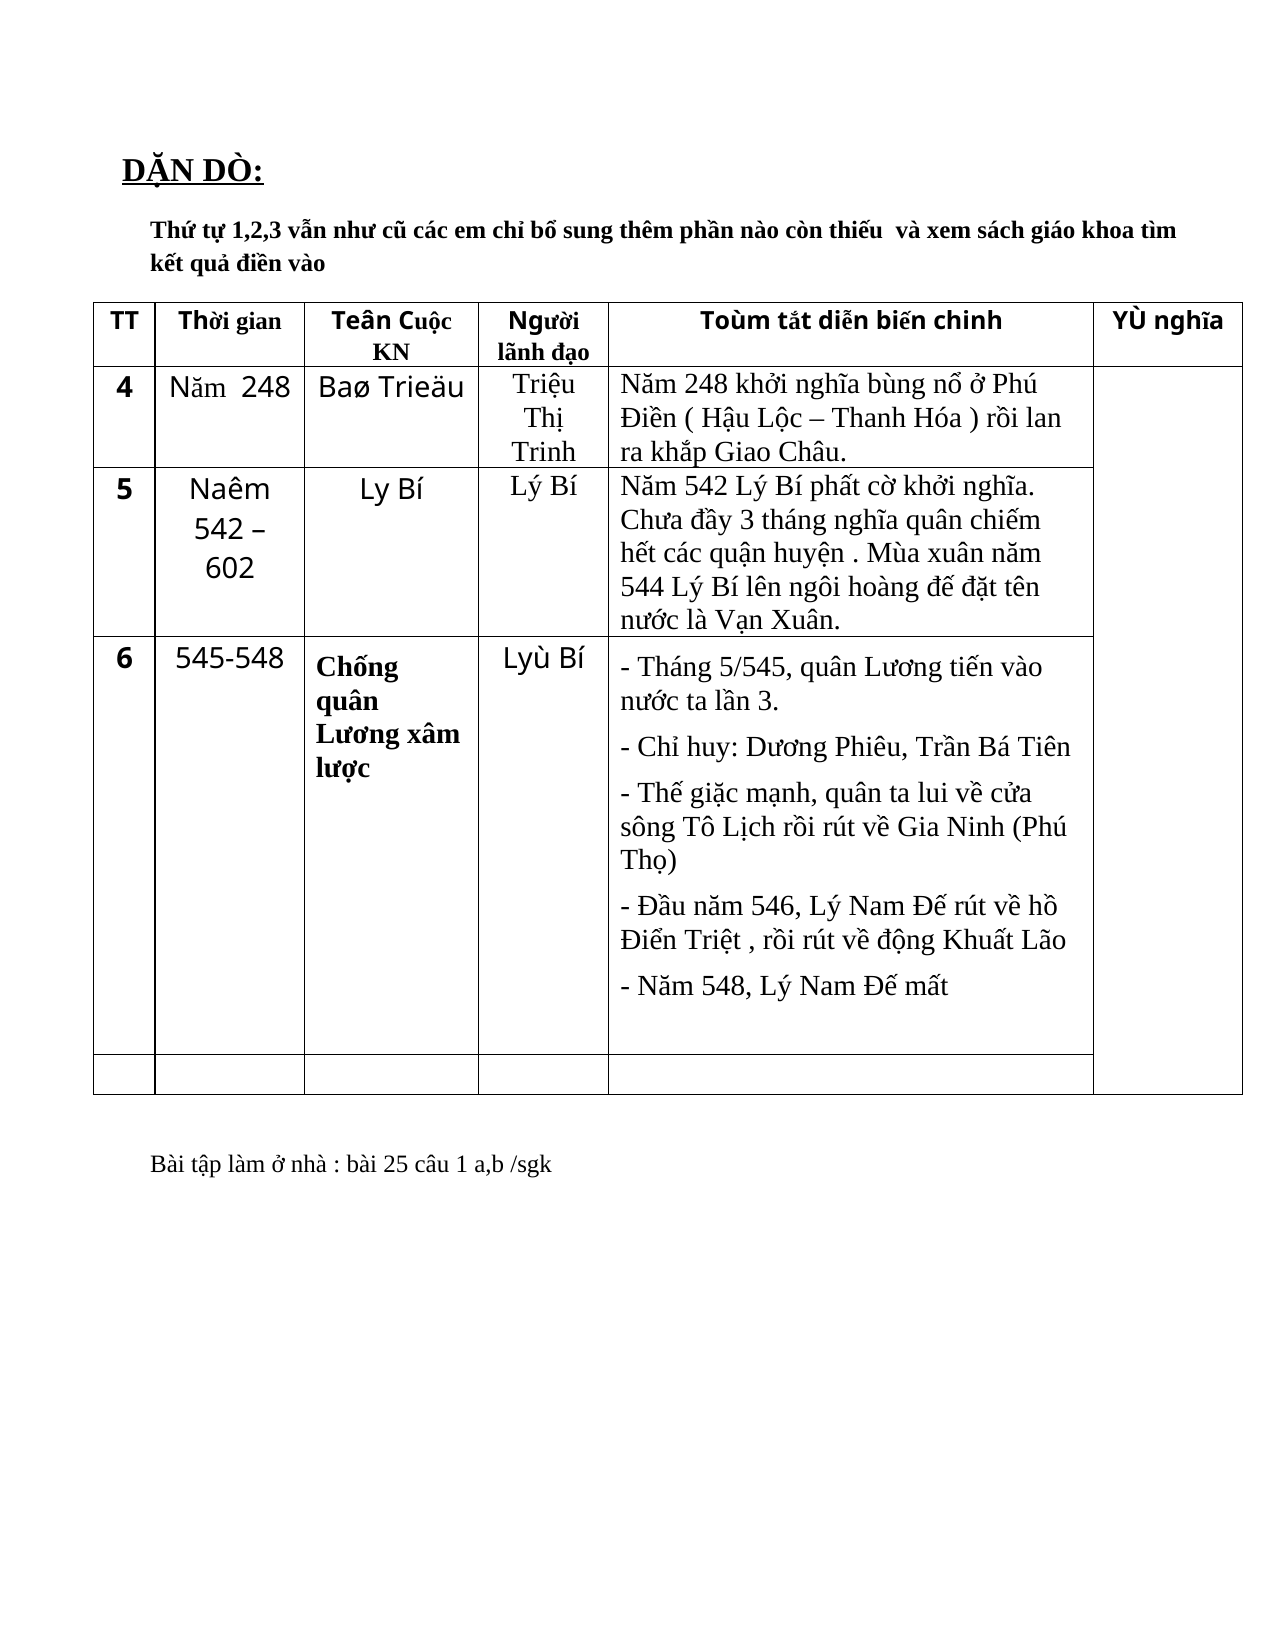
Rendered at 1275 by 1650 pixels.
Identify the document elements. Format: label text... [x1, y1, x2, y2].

table_cell [94, 1055, 154, 1094]
table_cell 6 [94, 637, 154, 1054]
table_cell 4 [94, 367, 154, 467]
table_cell [479, 1055, 608, 1094]
table_header Toùm tắt diễn biến chinh [609, 303, 1093, 366]
table_cell Chống quân Lương xâm lược [305, 637, 478, 1054]
text DẶN DÒ: [122, 150, 1200, 188]
table_header Thời gian [156, 303, 304, 366]
table_cell - Tháng 5/545, quân Lương tiến vào nước ta lần 3. - Chỉ huy: Dương Phiêu, Trần Bá Tiên - Thế giặc mạnh, quân ta lui về cửa sông Tô Lịch rồi rút về Gia Ninh (Phú Thọ) - Đầu năm 546, Lý Nam Đế rút về hồ Điển Triệt , rồi rút về động Khuất Lão - Năm 548, Lý Nam Đế mất [609, 637, 1093, 1054]
table_header TT [94, 303, 154, 366]
table_cell Triệu Thị Trinh [479, 367, 608, 467]
table_cell [305, 1055, 478, 1094]
table_header Người lãnh đạo [479, 303, 608, 366]
table_cell Lyù Bí [479, 637, 608, 1054]
table_cell [1094, 367, 1242, 1094]
table_cell 5 [94, 468, 154, 636]
table_cell Ly Bí [305, 468, 478, 636]
table_cell [156, 1055, 304, 1094]
table_cell 545-548 [156, 637, 304, 1054]
text Thứ tự 1,2,3 vẫn như cũ các em chỉ bổ sung thêm phần nào còn thiếu và xem sách giáo khoa tìm kết quả điền vào [150, 215, 1200, 277]
table_header YÙ nghĩa [1094, 303, 1242, 366]
table_cell Naêm 542 – 602 [156, 468, 304, 636]
table_cell Baø Trieäu [305, 367, 478, 467]
table_cell Năm 248 [156, 367, 304, 467]
text Bài tập làm ở nhà : bài 25 câu 1 a,b /sgk [150, 1149, 1200, 1178]
table_cell Năm 248 khởi nghĩa bùng nổ ở Phú Điền ( Hậu Lộc – Thanh Hóa ) rồi lan ra khắp Giao Châu. [609, 367, 1093, 467]
table_header Teân Cuộc KN [305, 303, 478, 366]
table_cell Lý Bí [479, 468, 608, 636]
table_cell [609, 1055, 1093, 1094]
table_cell Năm 542 Lý Bí phất cờ khởi nghĩa. Chưa đầy 3 tháng nghĩa quân chiếm hết các quận huyện . Mùa xuân năm 544 Lý Bí lên ngôi hoàng đế đặt tên nước là Vạn Xuân. [609, 468, 1093, 636]
